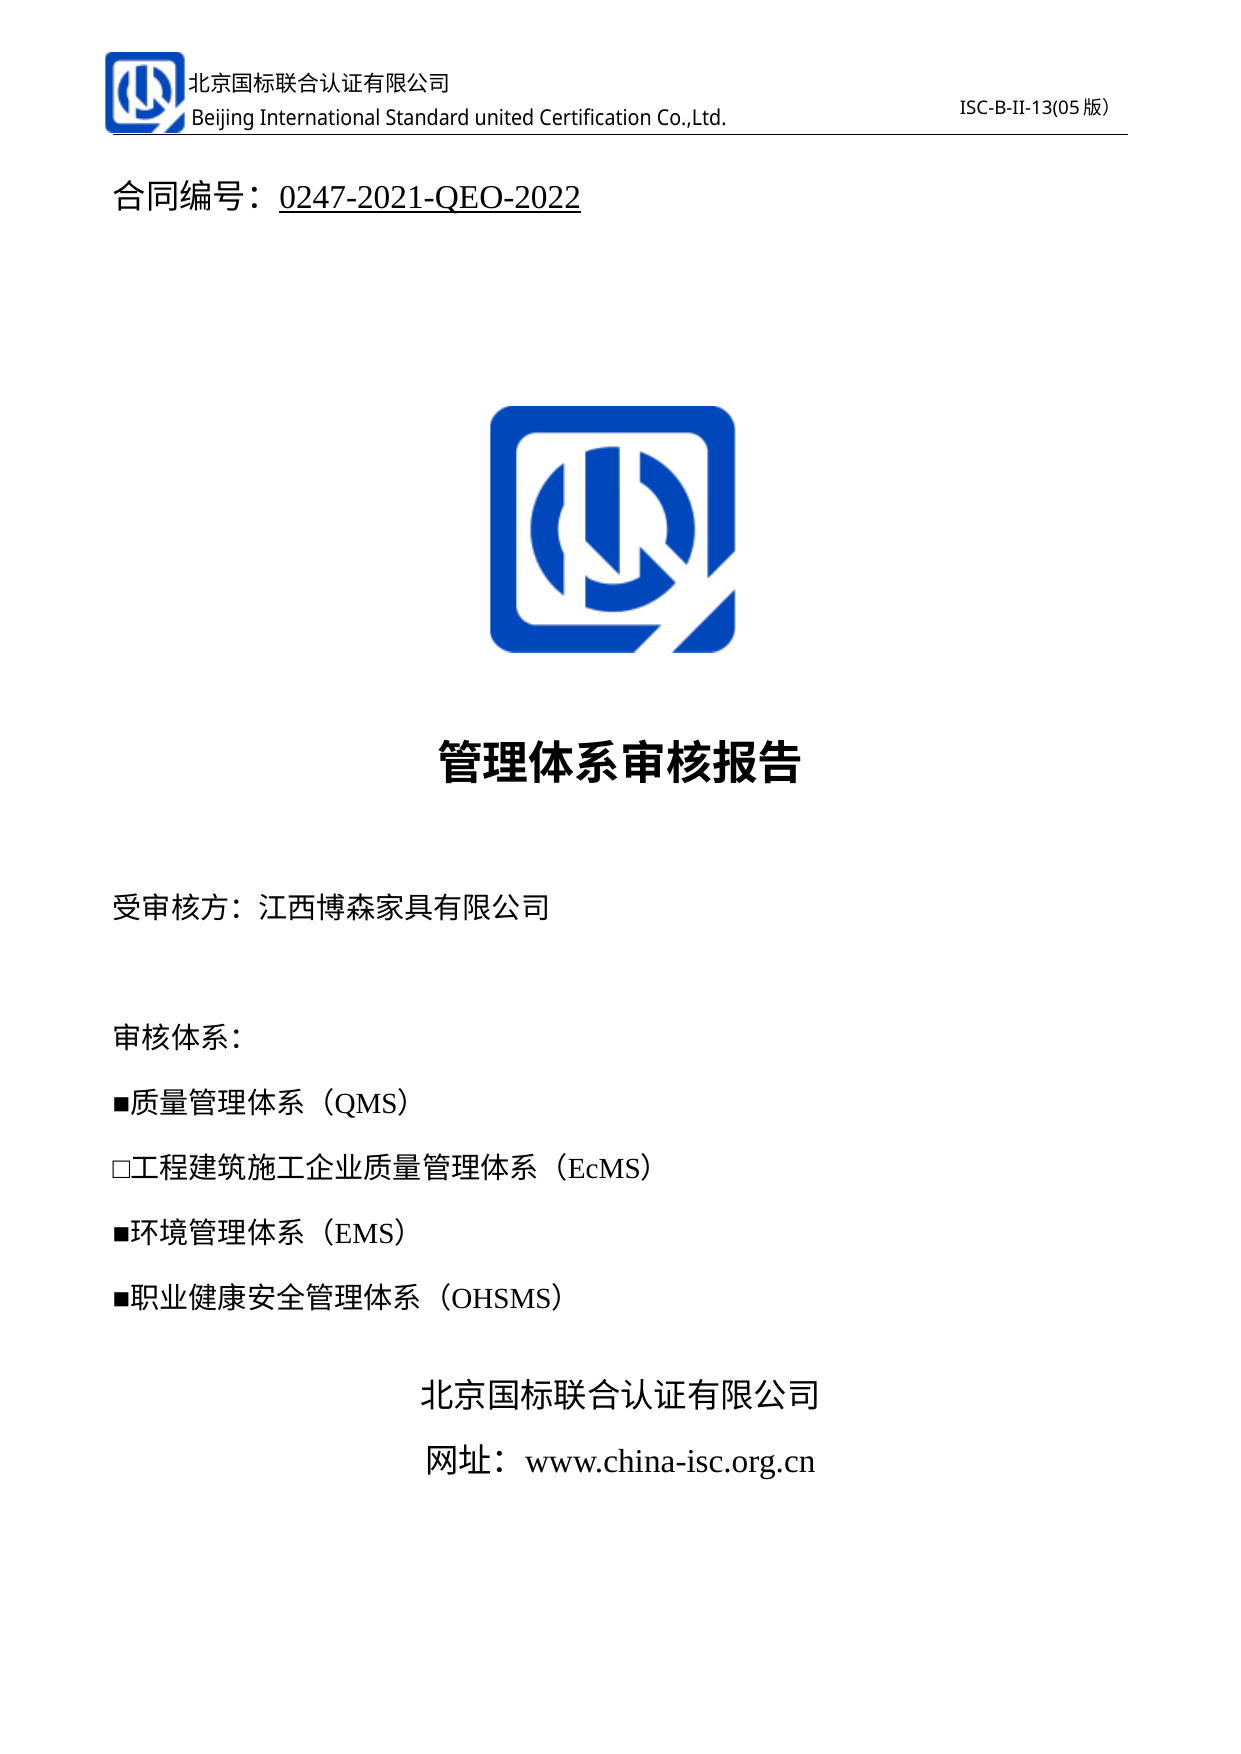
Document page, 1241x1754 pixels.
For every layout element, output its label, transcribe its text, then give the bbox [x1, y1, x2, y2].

text 审核体系： [112, 1003, 1128, 1068]
text 合同编号：0247-2021-QEO-2022 [112, 162, 1128, 227]
text ■职业健康安全管理体系（OHSMS） [112, 1263, 1128, 1328]
text □工程建筑施工企业质量管理体系（EcMS） [112, 1133, 1128, 1198]
text ■质量管理体系（QMS） [112, 1068, 1128, 1133]
text ■环境管理体系（EMS） [112, 1198, 1128, 1263]
picture [490, 406, 736, 653]
text 管理体系审核报告 [112, 711, 1128, 808]
text 受审核方：江西博森家具有限公司 [112, 873, 1128, 938]
text 网址：www.china-isc.org.cn [112, 1426, 1128, 1491]
picture [105, 52, 185, 133]
text 北京国标联合认证有限公司 [112, 1361, 1128, 1426]
